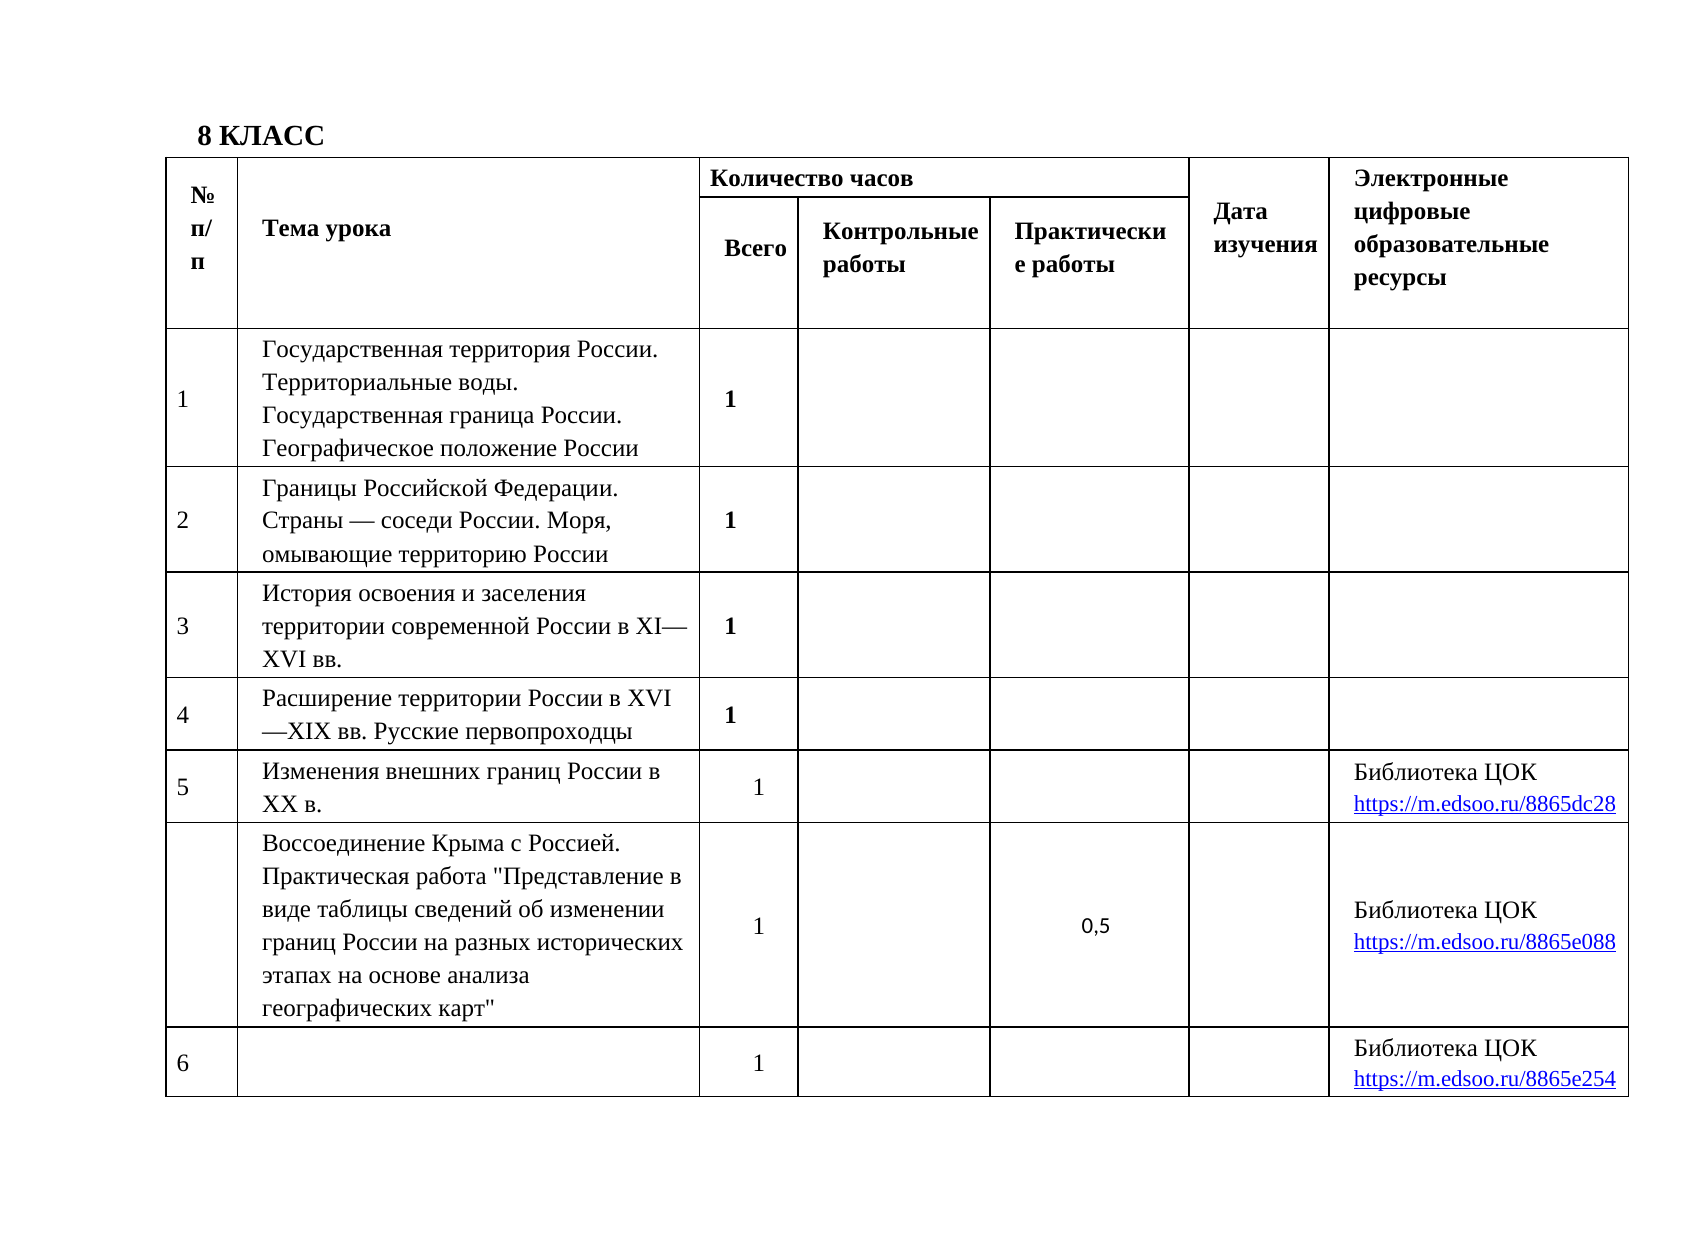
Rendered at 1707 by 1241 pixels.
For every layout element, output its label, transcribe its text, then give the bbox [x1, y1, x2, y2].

table_header Электронные цифровые образовательные ресурсы [1330, 158, 1628, 327]
table_cell [799, 329, 989, 466]
table_cell Границы Российской Федерации. Страны — соседи России. Моря, омывающие территорию России [238, 467, 699, 571]
table_header Дата изучения [1190, 158, 1328, 327]
table_cell [1330, 329, 1628, 466]
table_cell [1190, 678, 1328, 749]
table_cell [238, 1028, 699, 1096]
table_cell 1 [700, 467, 797, 571]
table_cell Библиотека ЦОК https://m.edsoo.ru/8865dc28 [1330, 751, 1628, 821]
table_cell [799, 573, 989, 677]
table_header Тема урока [238, 158, 699, 327]
table_cell 5 [167, 751, 237, 821]
table_cell [991, 573, 1188, 677]
table_cell [1190, 1028, 1328, 1096]
table_cell [1190, 467, 1328, 571]
table_cell [799, 823, 989, 1026]
table_cell Изменения внешних границ России в ХХ в. [238, 751, 699, 821]
table_cell 1 [700, 678, 797, 749]
table_cell 3 [167, 573, 237, 677]
table_cell Контрольные работы [799, 198, 989, 327]
table_cell 6 [167, 1028, 237, 1096]
table_cell [1330, 678, 1628, 749]
table_cell История освоения и заселения территории современной России в XI—XVI вв. [238, 573, 699, 677]
table_cell [799, 751, 989, 821]
table_cell Библиотека ЦОК https://m.edsoo.ru/8865e088 [1330, 823, 1628, 1026]
table_cell 1 [700, 329, 797, 466]
table_cell [799, 467, 989, 571]
table_cell 1 [167, 329, 237, 466]
table_cell [1190, 573, 1328, 677]
table_cell [991, 467, 1188, 571]
table_cell Всего [700, 198, 797, 327]
table_cell Расширение территории России в XVI—XIX вв. Русские первопроходцы [238, 678, 699, 749]
table_cell [799, 678, 989, 749]
table_cell 0,5 [991, 823, 1188, 1026]
table_cell [991, 329, 1188, 466]
table_cell [991, 1028, 1188, 1096]
table_cell 1 [700, 751, 797, 821]
table_cell 1 [700, 573, 797, 677]
table_cell [167, 823, 237, 1026]
table_cell 2 [167, 467, 237, 571]
table_cell Библиотека ЦОК https://m.edsoo.ru/8865e254 [1330, 1028, 1628, 1096]
table_cell 1 [700, 823, 797, 1026]
table_cell [1190, 329, 1328, 466]
table_cell 4 [167, 678, 237, 749]
table_cell [1190, 751, 1328, 821]
table_header Количество часов [700, 158, 1188, 196]
table_cell [991, 751, 1188, 821]
table_cell Воссоединение Крыма с Россией. Практическая работа "Представление в виде таблицы сведений об изменении границ России на разных исторических этапах на основе анализа географических карт" [238, 823, 699, 1026]
table_cell [1330, 573, 1628, 677]
table_header № п/п [167, 158, 237, 327]
text 8 КЛАСС [190, 118, 1618, 152]
table_cell [1330, 467, 1628, 571]
table_cell Государственная территория России. Территориальные воды. Государственная граница России. Географическое положение России [238, 329, 699, 466]
table_cell [1190, 823, 1328, 1026]
table_cell [991, 678, 1188, 749]
table_cell [799, 1028, 989, 1096]
table_cell Практические работы [991, 198, 1188, 327]
table_cell 1 [700, 1028, 797, 1096]
